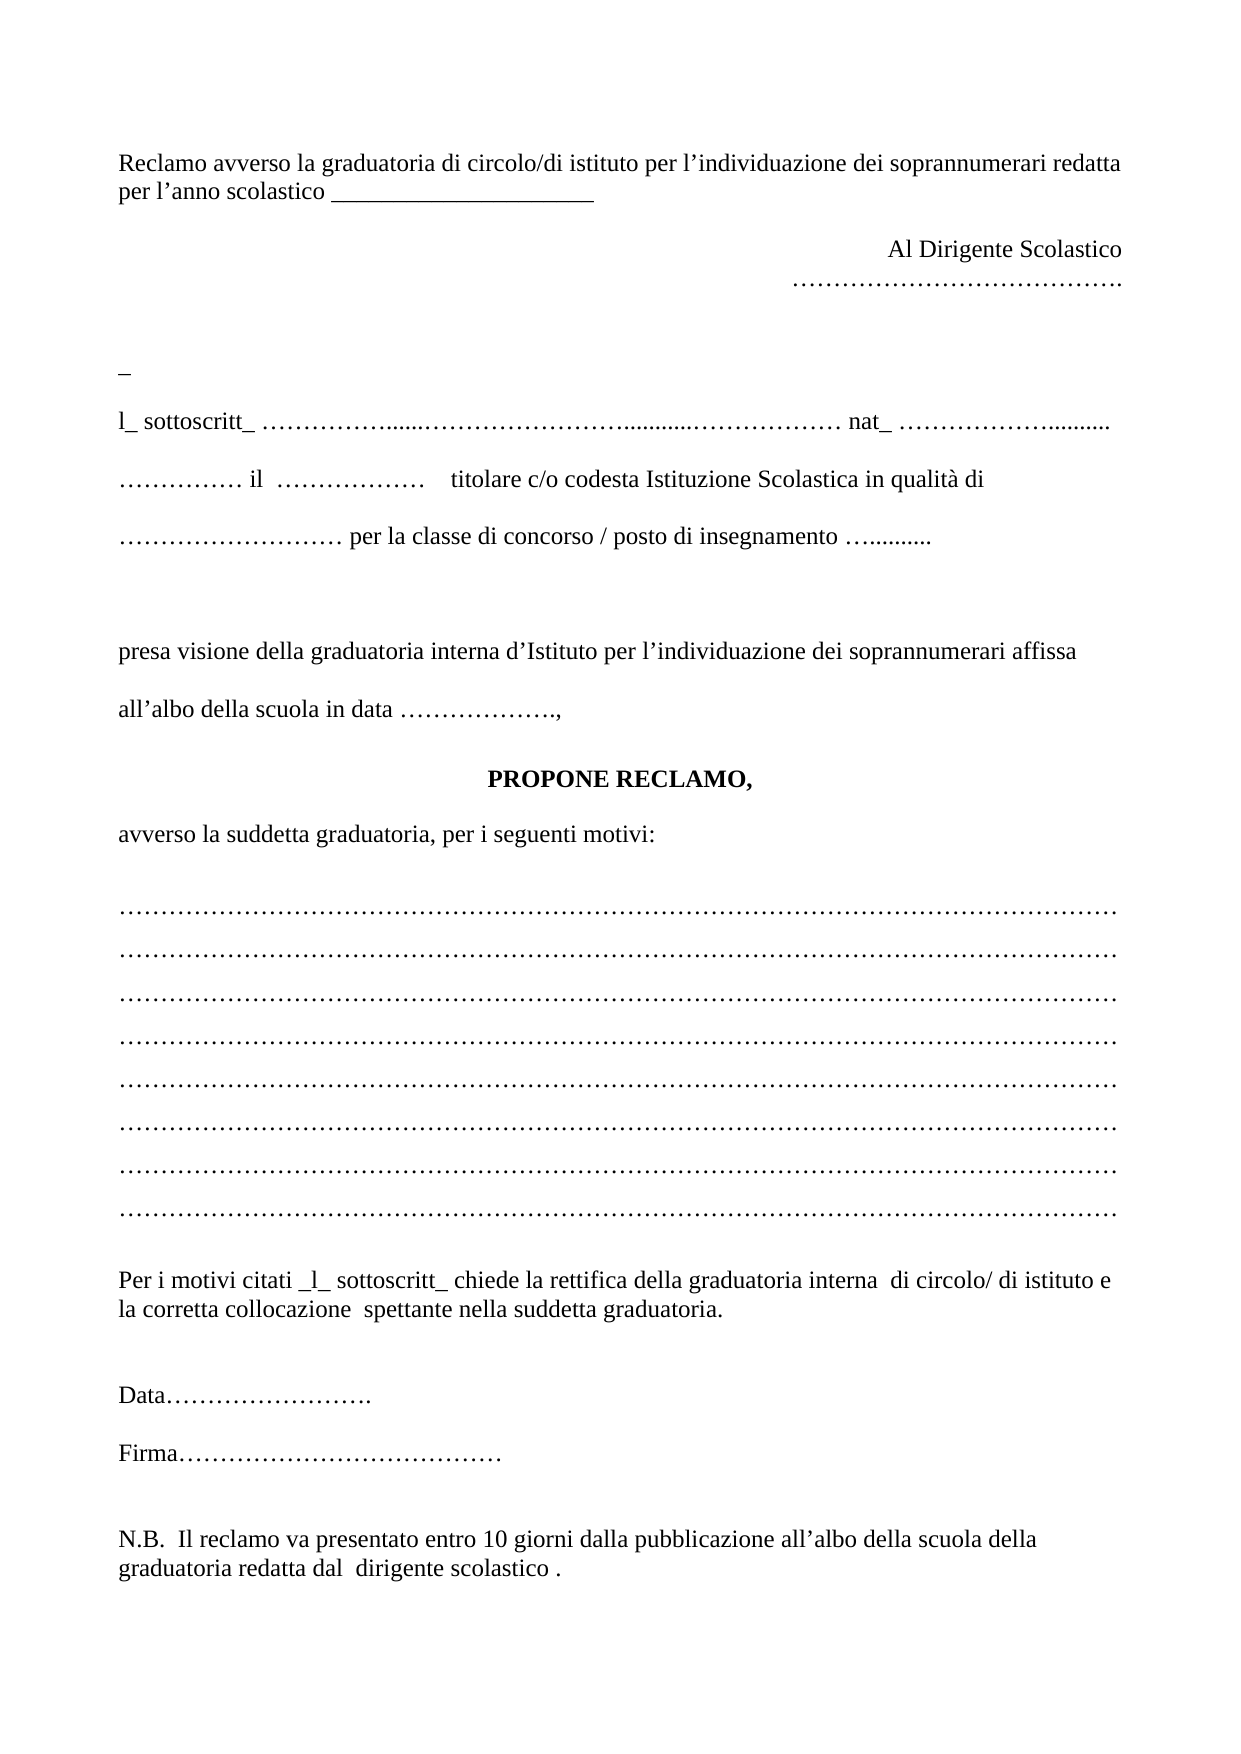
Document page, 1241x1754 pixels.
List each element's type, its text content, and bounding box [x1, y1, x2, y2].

text l_ sottoscritt_ ……………......……………………...........……………… nat_ ………………..........…………… il ……………… titolare c/o codesta Istituzione Scolastica in qualità di ……………………… per la classe di concorso / posto di insegnamento ….......... [118, 406, 1122, 550]
text Firma………………………………… [118, 1438, 1122, 1466]
text Al Dirigente Scolastico …………………………………. [118, 234, 1122, 291]
text N.B. Il reclamo va presentato entro 10 giorni dalla pubblicazione all’albo della scuola della graduatoria redatta dal dirigente scolastico . [118, 1524, 1122, 1581]
text _ [118, 349, 1122, 378]
text Per i motivi citati _l_ sottoscritt_ chiede la rettifica della graduatoria interna di circolo/ di istituto e la corretta collocazione spettante nella suddetta graduatoria. [118, 1265, 1122, 1323]
text Data……………………. [118, 1380, 1122, 1409]
text avverso la suddetta graduatoria, per i seguenti motivi: [118, 819, 1122, 848]
text Reclamo avverso la graduatoria di circolo/di istituto per l’individuazione dei soprannumerari redatta per l’anno scolastico _____________________ [118, 148, 1122, 205]
text PROPONE RECLAMO, [118, 764, 1122, 793]
text …………………………………………………………………………………………………………………………………………………………………………………………………………………………………………………………………………………………………………………………………………………………………………………………………………………………………………………………………………………………………………………………………………………………………………………………………………………………………………………………………………………………………………………………………………………………………………………………………………………………………………………………………………………… [118, 891, 1122, 1222]
text presa visione della graduatoria interna d’Istituto per l’individuazione dei soprannumerari affissa all’albo della scuola in data ………………., [118, 636, 1122, 723]
